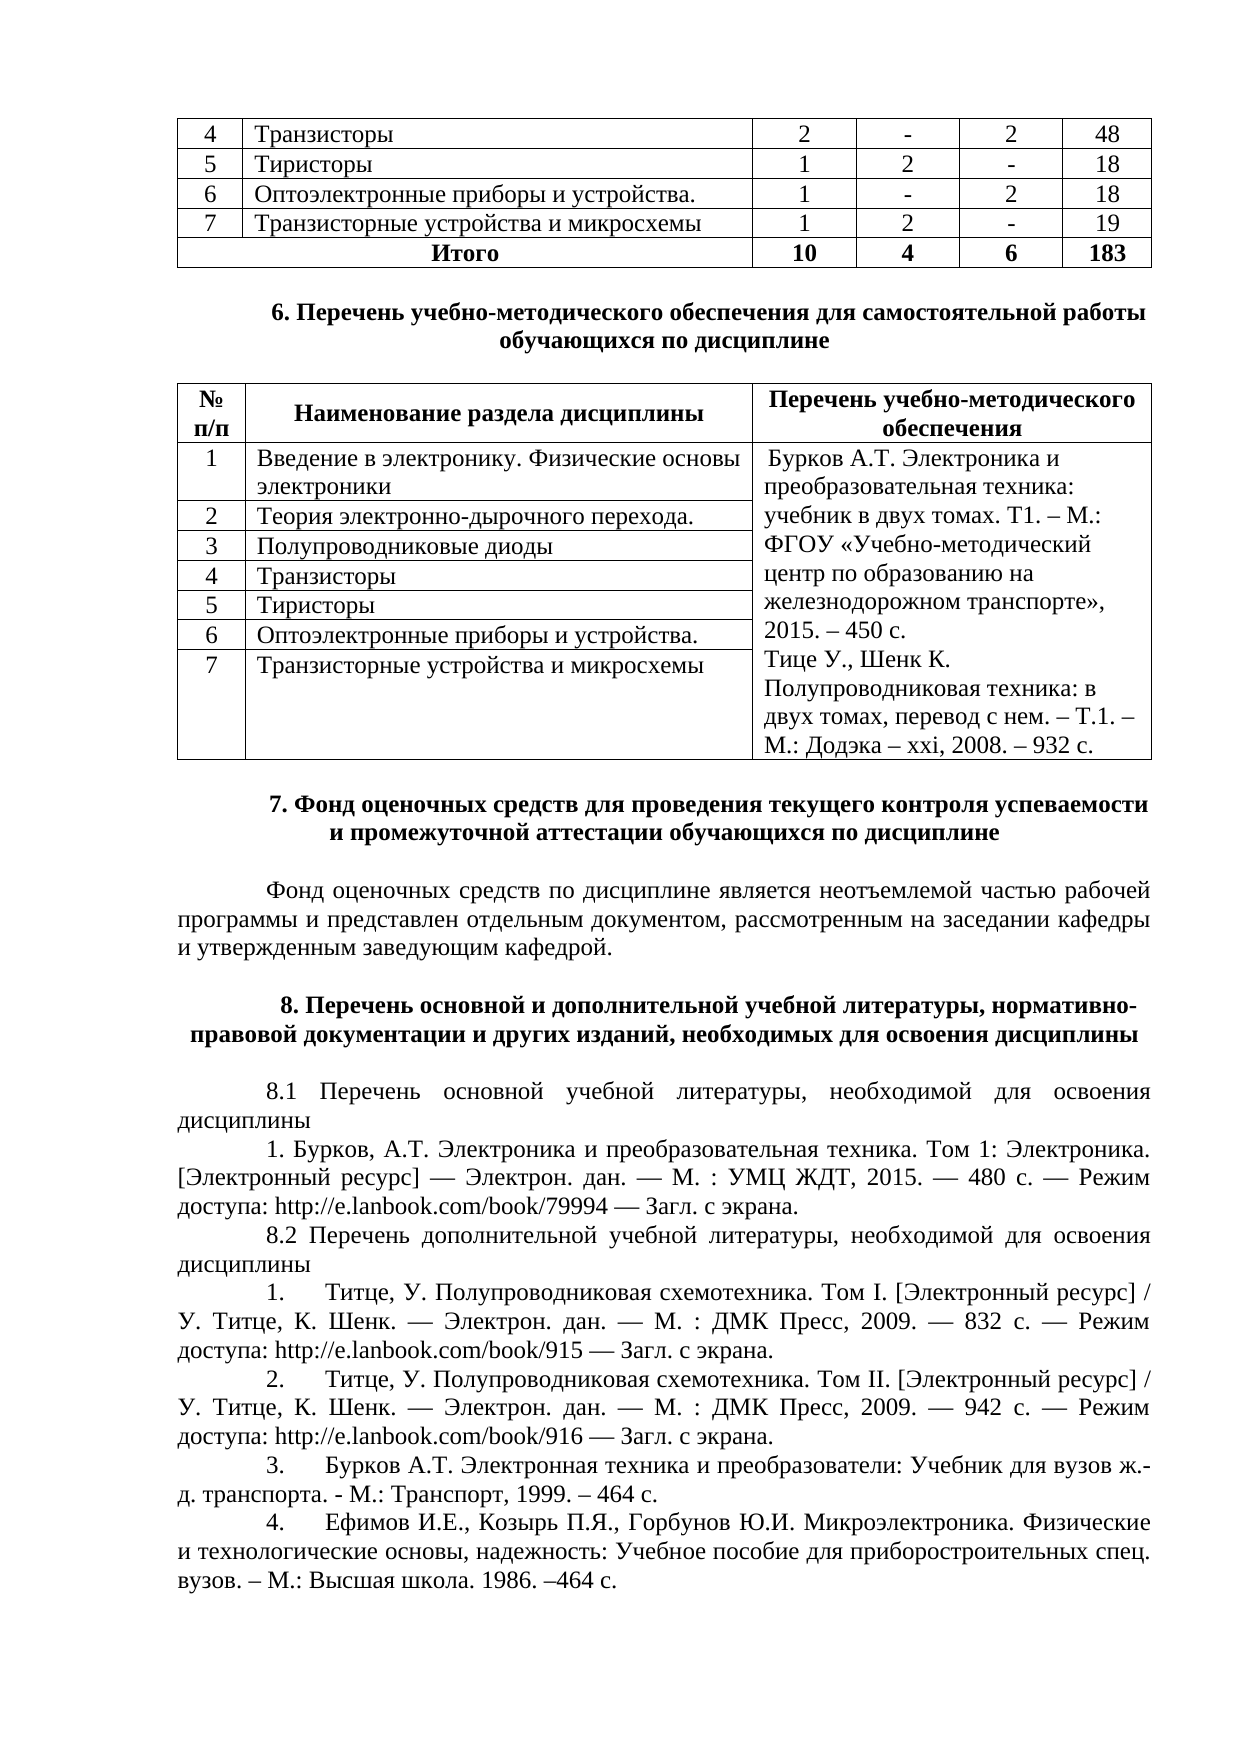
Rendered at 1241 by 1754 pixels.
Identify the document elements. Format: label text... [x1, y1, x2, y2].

table_cell 1 [178, 443, 245, 500]
table_cell 1 [753, 209, 856, 237]
table_cell Теория электронно-дырочного перехода. [246, 501, 752, 530]
table_cell Транзисторные устройства и микросхемы [243, 209, 752, 237]
table_cell 2 [960, 119, 1062, 148]
list Титце, У. Полупроводниковая схемотехника. Том II. [Электронный ресурс] / У. Титце, К. Шенк. — Электрон. дан. — М. : ДМК Пресс, 2009. — 942 с. — Режим доступа: http://e.lanbook.com/book/916 — Загл. с экрана. [177, 1364, 1152, 1450]
table_cell - [857, 179, 959, 207]
table_cell 10 [753, 238, 856, 267]
table_header Наименование раздела дисциплины [246, 384, 752, 442]
text 1. Бурков, А.Т. Электроника и преобразовательная техника. Том 1: Электроника. [Электронный ресурс] — Электрон. дан. — М. : УМЦ ЖДТ, 2015. — 480 с. — Режим доступа: http://e.lanbook.com/book/79994 — Загл. с экрана. [177, 1134, 1152, 1220]
table_cell - [960, 149, 1062, 178]
table_cell Тиристоры [246, 591, 752, 619]
table_cell 2 [857, 209, 959, 237]
text 6. Перечень учебно-методического обеспечения для самостоятельной работы обучающихся по дисциплине [177, 297, 1152, 354]
table_cell - [857, 119, 959, 148]
table_cell 19 [1063, 209, 1151, 237]
table_cell 6 [178, 620, 245, 649]
table_cell 4 [178, 561, 245, 589]
table_cell Полупроводниковые диоды [246, 531, 752, 560]
table_header № п/п [178, 384, 245, 442]
text 8.2 Перечень дополнительной учебной литературы, необходимой для освоения дисциплины [177, 1220, 1152, 1277]
table_cell Тиристоры [243, 149, 752, 178]
table_cell 48 [1063, 119, 1151, 148]
list Бурков А.Т. Электронная техника и преобразователи: Учебник для вузов ж.-д. транспорта. - М.: Транспорт, 1999. – 464 с. [177, 1450, 1152, 1507]
list Титце, У. Полупроводниковая схемотехника. Том I. [Электронный ресурс] / У. Титце, К. Шенк. — Электрон. дан. — М. : ДМК Пресс, 2009. — 832 с. — Режим доступа: http://e.lanbook.com/book/915 — Загл. с экрана. [177, 1277, 1152, 1364]
table_cell 7 [178, 209, 242, 237]
table_cell 2 [753, 119, 856, 148]
table_cell Итого [178, 238, 752, 267]
table_cell 18 [1063, 149, 1151, 178]
table_cell 1 [753, 179, 856, 207]
table_cell 4 [857, 238, 959, 267]
table_cell 7 [178, 650, 245, 759]
table_cell 1 [753, 149, 856, 178]
text 8.1 Перечень основной учебной литературы, необходимой для освоения дисциплины [177, 1076, 1152, 1134]
table_cell Транзисторы [243, 119, 752, 148]
table_cell 2 [178, 501, 245, 530]
table_cell 2 [857, 149, 959, 178]
table_cell Бурков А.Т. Электроника и преобразовательная техника: учебник в двух томах. Т1. – М.: ФГОУ «Учебно-методический центр по образованию на железнодорожном транспорте», 2015. – 450 с. Тице У., Шенк К. Полупроводниковая техника: в двух томах, перевод с нем. – Т.1. – М.: Додэка – xxi, 2008. – 932 с. [753, 443, 1151, 759]
table_cell Оптоэлектронные приборы и устройства. [246, 620, 752, 649]
table_cell - [960, 209, 1062, 237]
table_cell 18 [1063, 179, 1151, 207]
table_cell 5 [178, 149, 242, 178]
table_cell Транзисторы [246, 561, 752, 589]
text 7. Фонд оценочных средств для проведения текущего контроля успеваемости и промежуточной аттестации обучающихся по дисциплине [177, 789, 1152, 846]
table_cell Введение в электронику. Физические основы электроники [246, 443, 752, 500]
table_cell 4 [178, 119, 242, 148]
table_cell 6 [178, 179, 242, 207]
table_cell 6 [960, 238, 1062, 267]
table_cell Оптоэлектронные приборы и устройства. [243, 179, 752, 207]
table_cell 183 [1063, 238, 1151, 267]
table_header Перечень учебно-методического обеспечения [753, 384, 1151, 442]
list Ефимов И.Е., Козырь П.Я., Горбунов Ю.И. Микроэлектроника. Физические и технологические основы, надежность: Учебное пособие для приборостроительных спец. вузов. – М.: Высшая школа. 1986. –464 с. [177, 1507, 1152, 1594]
table_cell Транзисторные устройства и микросхемы [246, 650, 752, 759]
table_cell 3 [178, 531, 245, 560]
text Фонд оценочных средств по дисциплине является неотъемлемой частью рабочей программы и представлен отдельным документом, рассмотренным на заседании кафедры и утвержденным заведующим кафедрой. [177, 875, 1152, 961]
text 8. Перечень основной и дополнительной учебной литературы, нормативно-правовой документации и других изданий, необходимых для освоения дисциплины [177, 990, 1152, 1047]
table_cell 5 [178, 591, 245, 619]
table_cell 2 [960, 179, 1062, 207]
